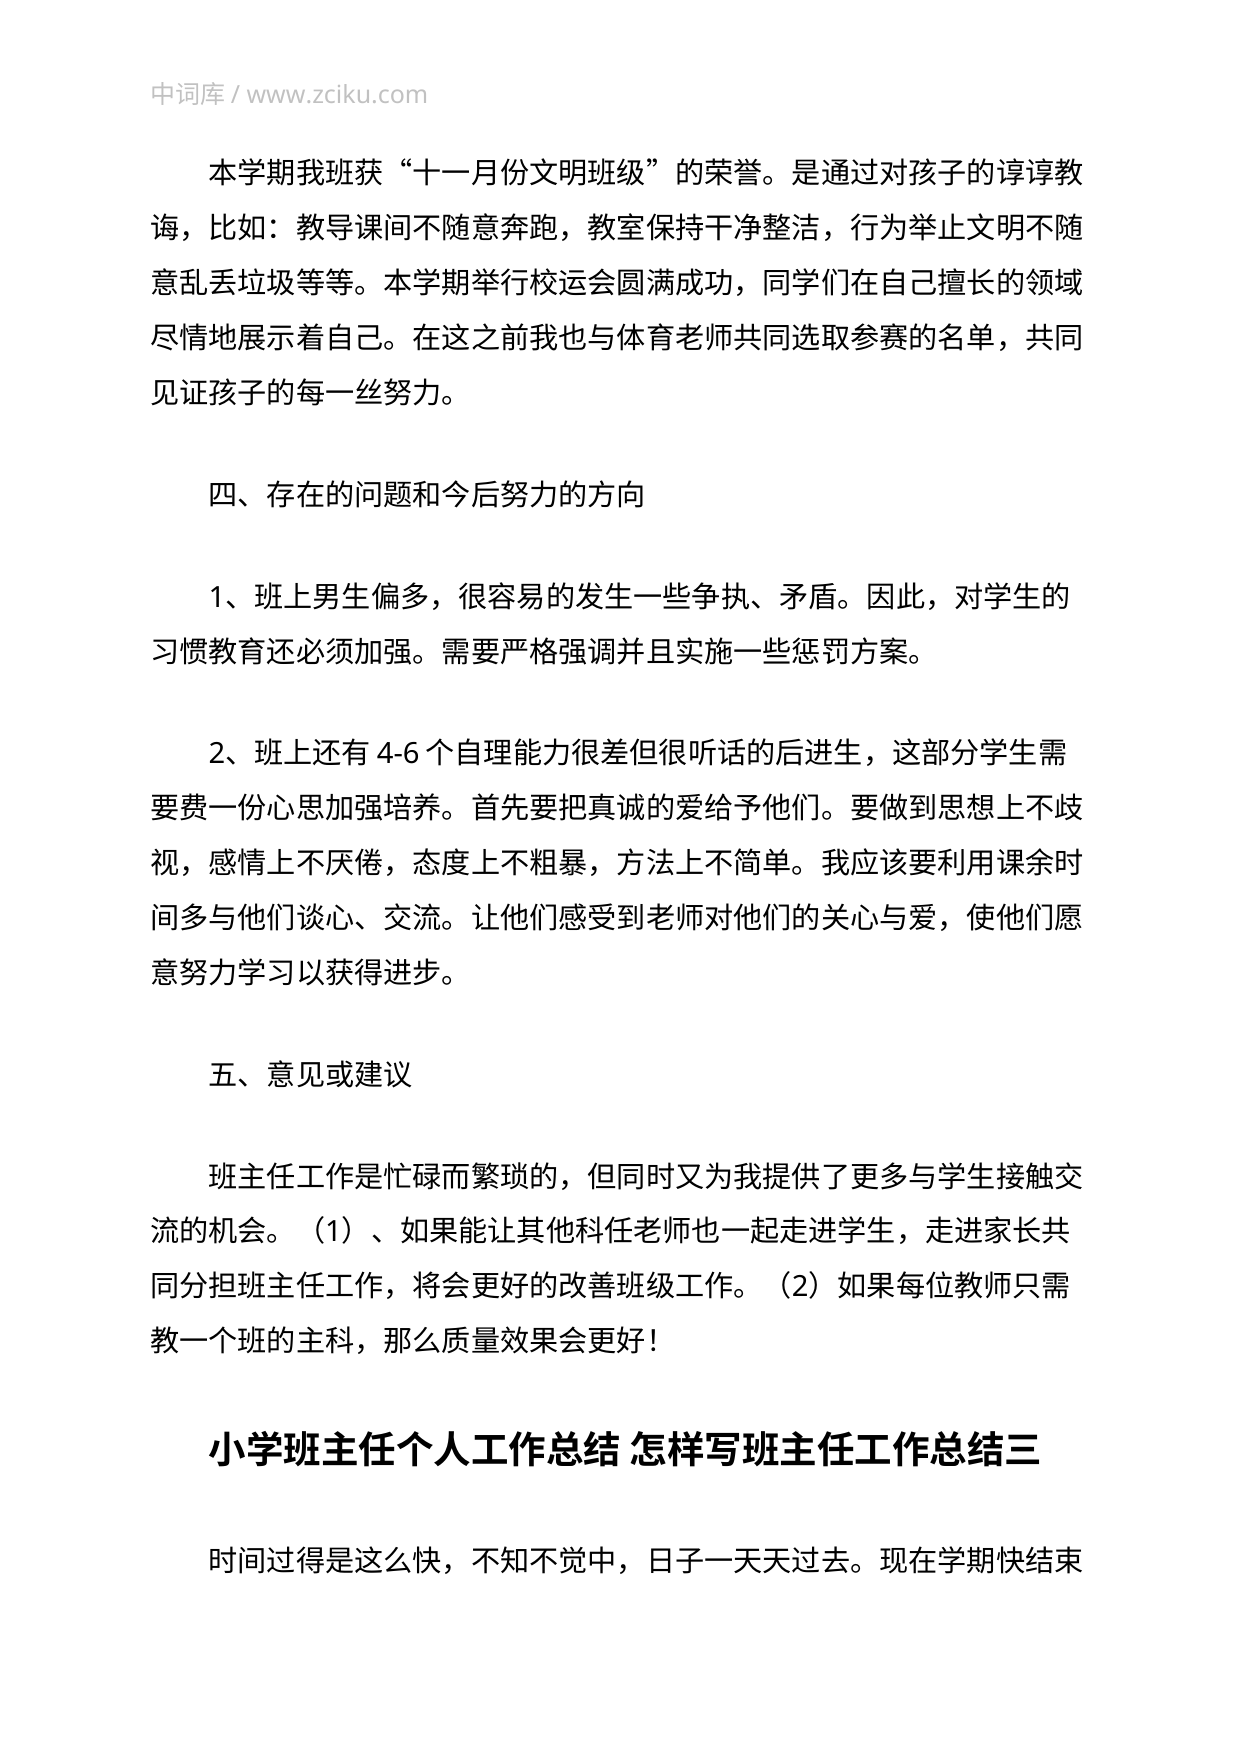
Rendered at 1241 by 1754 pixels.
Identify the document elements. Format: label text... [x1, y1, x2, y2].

text 四、存在的问题和今后努力的方向 [150, 471, 1090, 514]
text 小学班主任个人工作总结 怎样写班主任工作总结三 [150, 1420, 1090, 1474]
text 五、意见或建议 [150, 1051, 1090, 1094]
text 本学期我班获“十一月份文明班级”的荣誉。是通过对孩子的谆谆教诲，比如：教导课间不随意奔跑，教室保持干净整洁，行为举止文明不随意乱丢垃圾等等。本学期举行校运会圆满成功，同学们在自己擅长的领域尽情地展示着自己。在这之前我也与体育老师共同选取参赛的名单，共同见证孩子的每一丝努力。 [150, 150, 1090, 412]
text 班主任工作是忙碌而繁琐的，但同时又为我提供了更多与学生接触交流的机会。（1）、如果能让其他科任老师也一起走进学生，走进家长共同分担班主任工作，将会更好的改善班级工作。（2）如果每位教师只需教一个班的主科，那么质量效果会更好！ [150, 1153, 1090, 1360]
text 2、班上还有4-6个自理能力很差但很听话的后进生，这部分学生需要费一份心思加强培养。首先要把真诚的爱给予他们。要做到思想上不歧视，感情上不厌倦，态度上不粗暴，方法上不简单。我应该要利用课余时间多与他们谈心、交流。让他们感受到老师对他们的关心与爱，使他们愿意努力学习以获得进步。 [150, 730, 1090, 992]
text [150, 1537, 1090, 1579]
text 1、班上男生偏多，很容易的发生一些争执、矛盾。因此，对学生的习惯教育还必须加强。需要严格强调并且实施一些惩罚方案。 [150, 573, 1090, 670]
